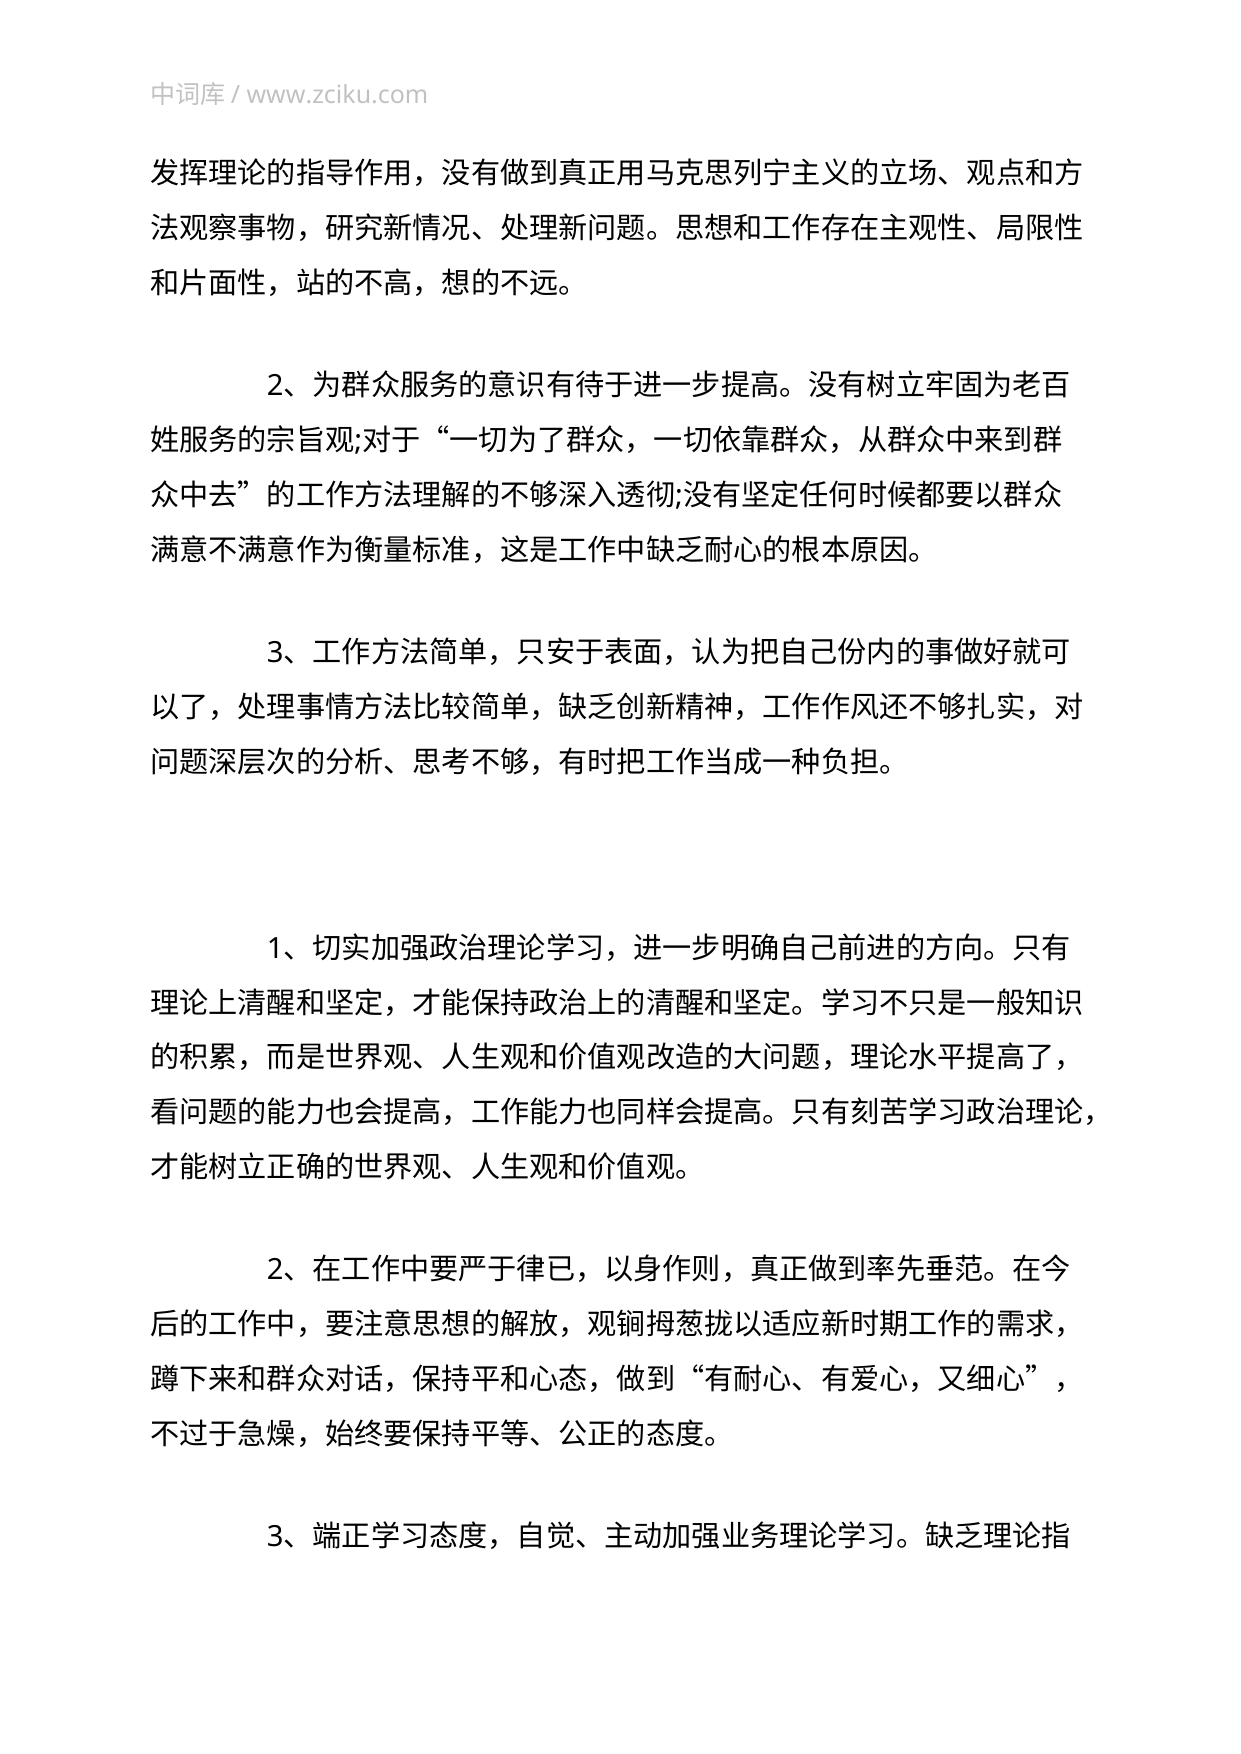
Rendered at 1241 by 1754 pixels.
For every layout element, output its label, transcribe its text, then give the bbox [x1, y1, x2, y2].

text 3、工作方法简单，只安于表面，认为把自己份内的事做好就可以了，处理事情方法比较简单，缺乏创新精神，工作作风还不够扎实，对问题深层次的分析、思考不够，有时把工作当成一种负担。 [150, 628, 1090, 781]
text 2、为群众服务的意识有待于进一步提高。没有树立牢固为老百姓服务的宗旨观;对于“一切为了群众，一切依靠群众，从群众中来到群众中去”的工作方法理解的不够深入透彻;没有坚定任何时候都要以群众满意不满意作为衡量标准，这是工作中缺乏耐心的根本原因。 [150, 362, 1090, 569]
text 2、在工作中要严于律已，以身作则，真正做到率先垂范。在今后的工作中，要注意思想的解放，观锏拇葱拢以适应新时期工作的需求，蹲下来和群众对话，保持平和心态，做到“有耐心、有爱心，又细心”，不过于急燥，始终要保持平等、公正的态度。 [150, 1246, 1090, 1453]
text 1、切实加强政治理论学习，进一步明确自己前进的方向。只有理论上清醒和坚定，才能保持政治上的清醒和坚定。学习不只是一般知识的积累，而是世界观、人生观和价值观改造的大问题，理论水平提高了，看问题的能力也会提高，工作能力也同样会提高。只有刻苦学习政治理论，才能树立正确的世界观、人生观和价值观。 [150, 924, 1090, 1186]
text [150, 150, 1090, 302]
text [150, 1512, 1090, 1554]
